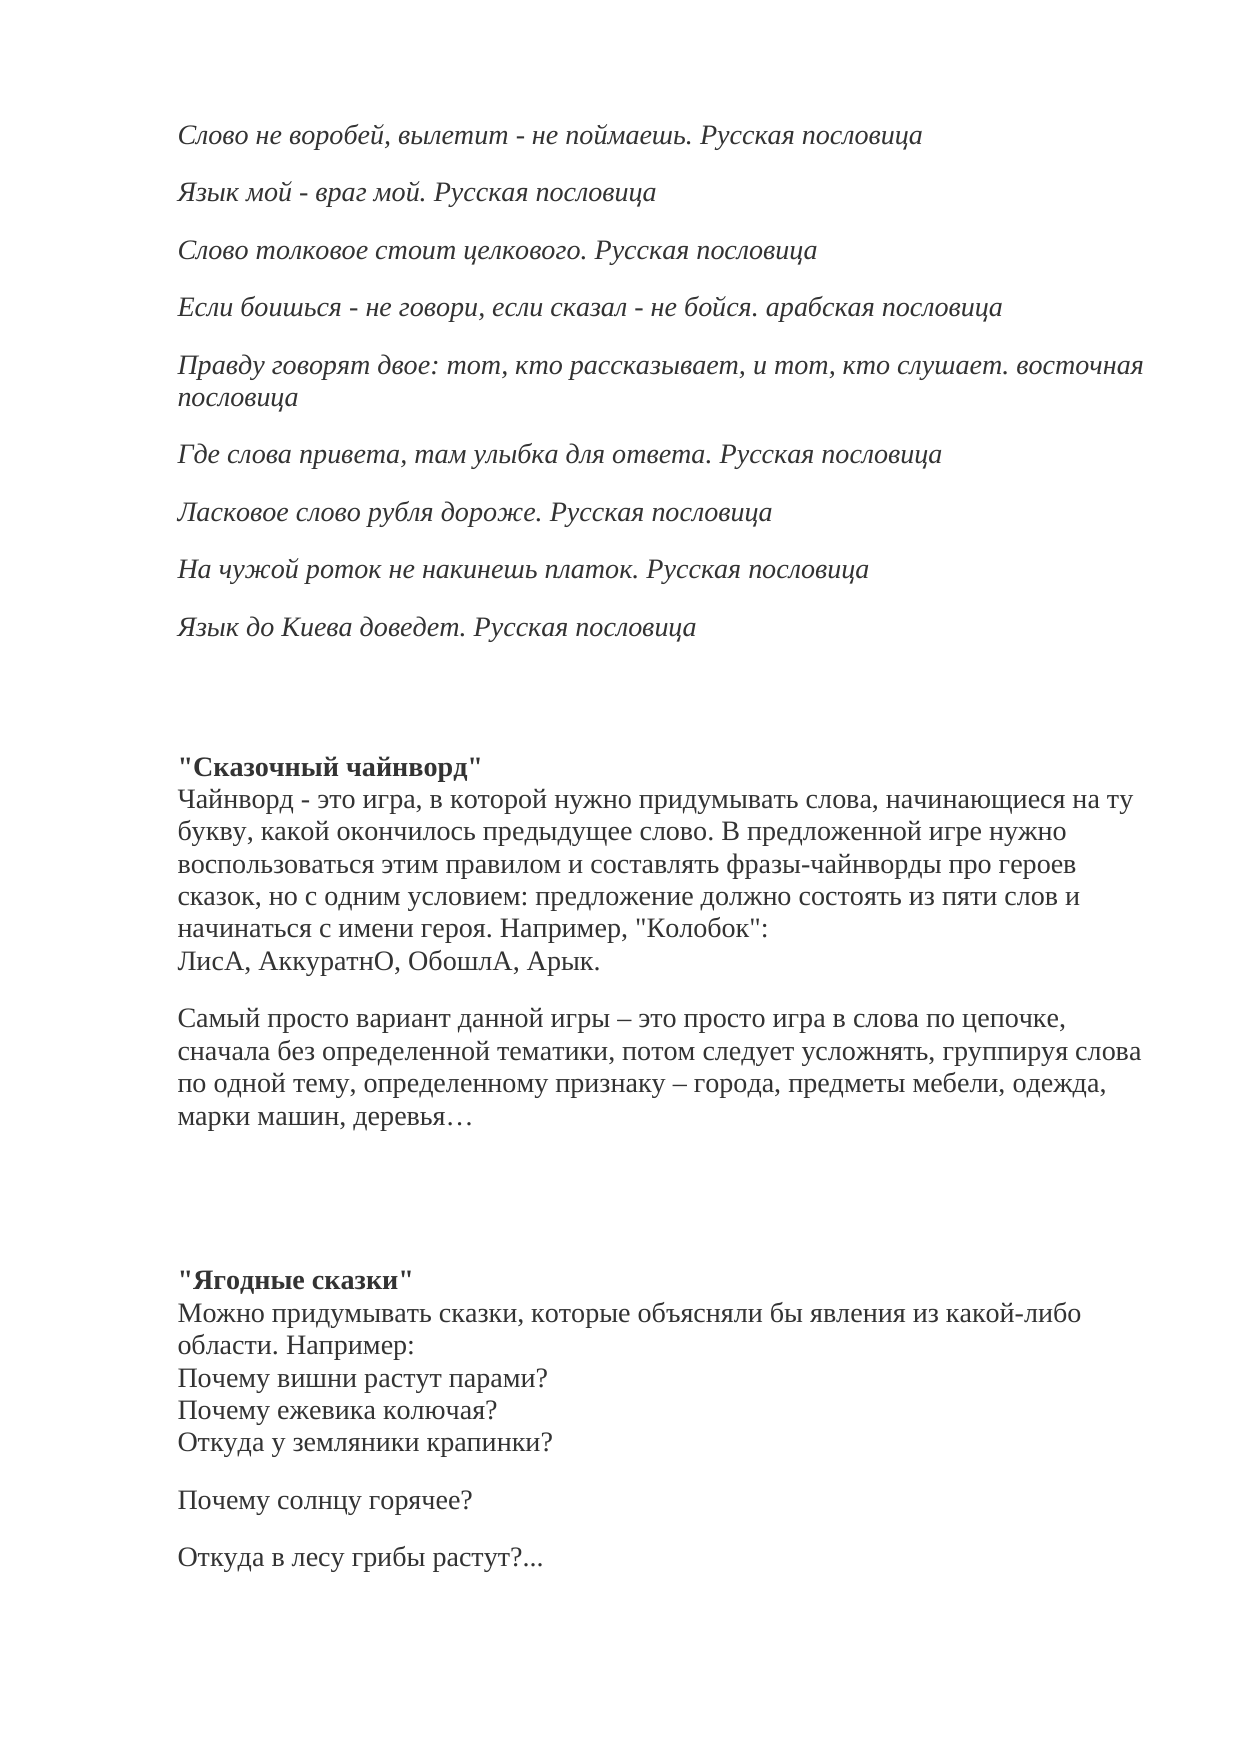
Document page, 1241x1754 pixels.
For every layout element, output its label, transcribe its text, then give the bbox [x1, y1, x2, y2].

text Язык мой - враг мой. Русская пословица [177, 176, 1152, 208]
text Почему солнцу горячее? [177, 1483, 1152, 1515]
text Откуда в лесу грибы растут?... [177, 1540, 1152, 1573]
text Правду говорят двое: тот, кто рассказывает, и тот, кто слушает. восточная пословица [177, 348, 1152, 412]
text Ласковое слово рубля дороже. Русская пословица [177, 495, 1152, 527]
text Самый просто вариант данной игры – это просто игра в слова по цепочке, сначала без определенной тематики, потом следует усложнять, группируя слова по одной тему, определенному признаку – города, предметы мебели, одежда, марки машин, деревья… [177, 1001, 1152, 1131]
text "Сказочный чайнворд" Чайнворд - это игра, в которой нужно придумывать слова, начинающиеся на ту букву, какой окончилось предыдущее слово. В предложенной игре нужно воспользоваться этим правилом и составлять фразы-чайнворды про героев сказок, но с одним условием: предложение должно состоять из пяти слов и начинаться с имени героя. Например, "Колобок": ЛисА, АккуратнО, ОбошлА, Арык. [177, 749, 1152, 976]
text Язык до Киева доведет. Русская пословица [177, 610, 1152, 642]
text На чужой роток не накинешь платок. Русская пословица [177, 552, 1152, 585]
text "Ягодные сказки" Можно придумывать сказки, которые объясняли бы явления из какой-либо области. Например: Почему вишни растут парами? Почему ежевика колючая? Откуда у земляники крапинки? [177, 1263, 1152, 1458]
text Слово толковое стоит целкового. Русская пословица [177, 233, 1152, 265]
text Если боишься - не говори, если сказал - не бойся. арабская пословица [177, 290, 1152, 323]
text Где слова привета, там улыбка для ответа. Русская пословица [177, 437, 1152, 470]
text Слово не воробей, вылетит - не поймаешь. Русская пословица [177, 118, 1152, 151]
